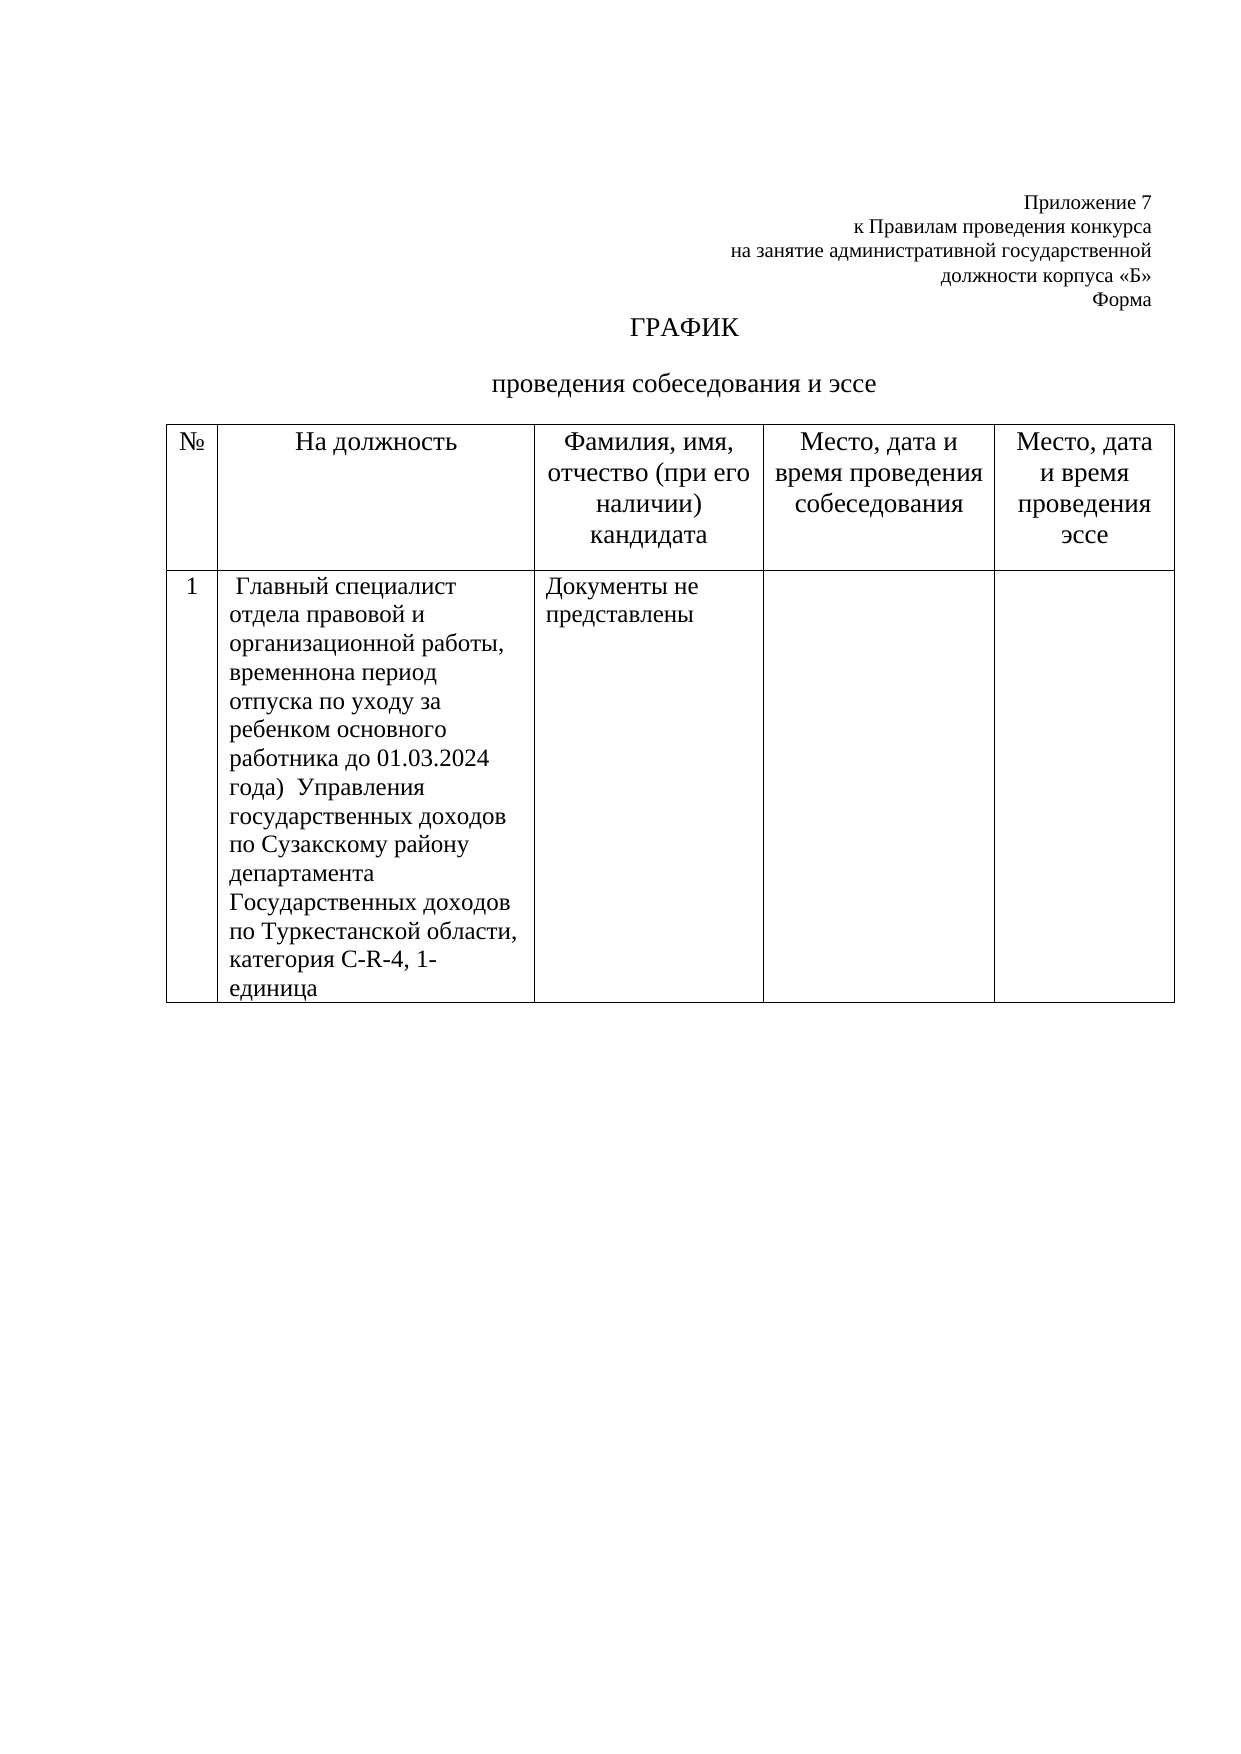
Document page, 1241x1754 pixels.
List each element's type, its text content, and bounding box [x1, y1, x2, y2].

text к Правилам проведения конкурса [177, 214, 1152, 238]
table_header № [167, 425, 217, 570]
table_header На должность [218, 425, 534, 570]
table_cell Документы не представлены [535, 571, 763, 1002]
table_cell 1 [167, 571, 217, 1002]
text на занятие административной государственной [177, 238, 1152, 262]
text Приложение 7 [177, 190, 1152, 214]
text проведения собеседования и эссе [177, 367, 1152, 398]
table_cell [995, 571, 1174, 1002]
table_header Фамилия, имя, отчество (при его наличии) кандидата [535, 425, 763, 570]
text ГРАФИК [177, 311, 1152, 342]
table_header Место, дата и время проведения собеседования [764, 425, 994, 570]
text Форма [177, 287, 1152, 311]
table_cell [764, 571, 994, 1002]
text должности корпуса «Б» [177, 262, 1152, 287]
table_cell Главный специалист отдела правовой и организационной работы, временнона период отпуска по уходу за ребенком основного работника до 01.03.2024 года) Управления государственных доходов по Сузакскому району департамента Государственных доходов по Туркестанской области, категория С-R-4, 1-единица [218, 571, 534, 1002]
table_header Место, дата и время проведения эссе [995, 425, 1174, 570]
